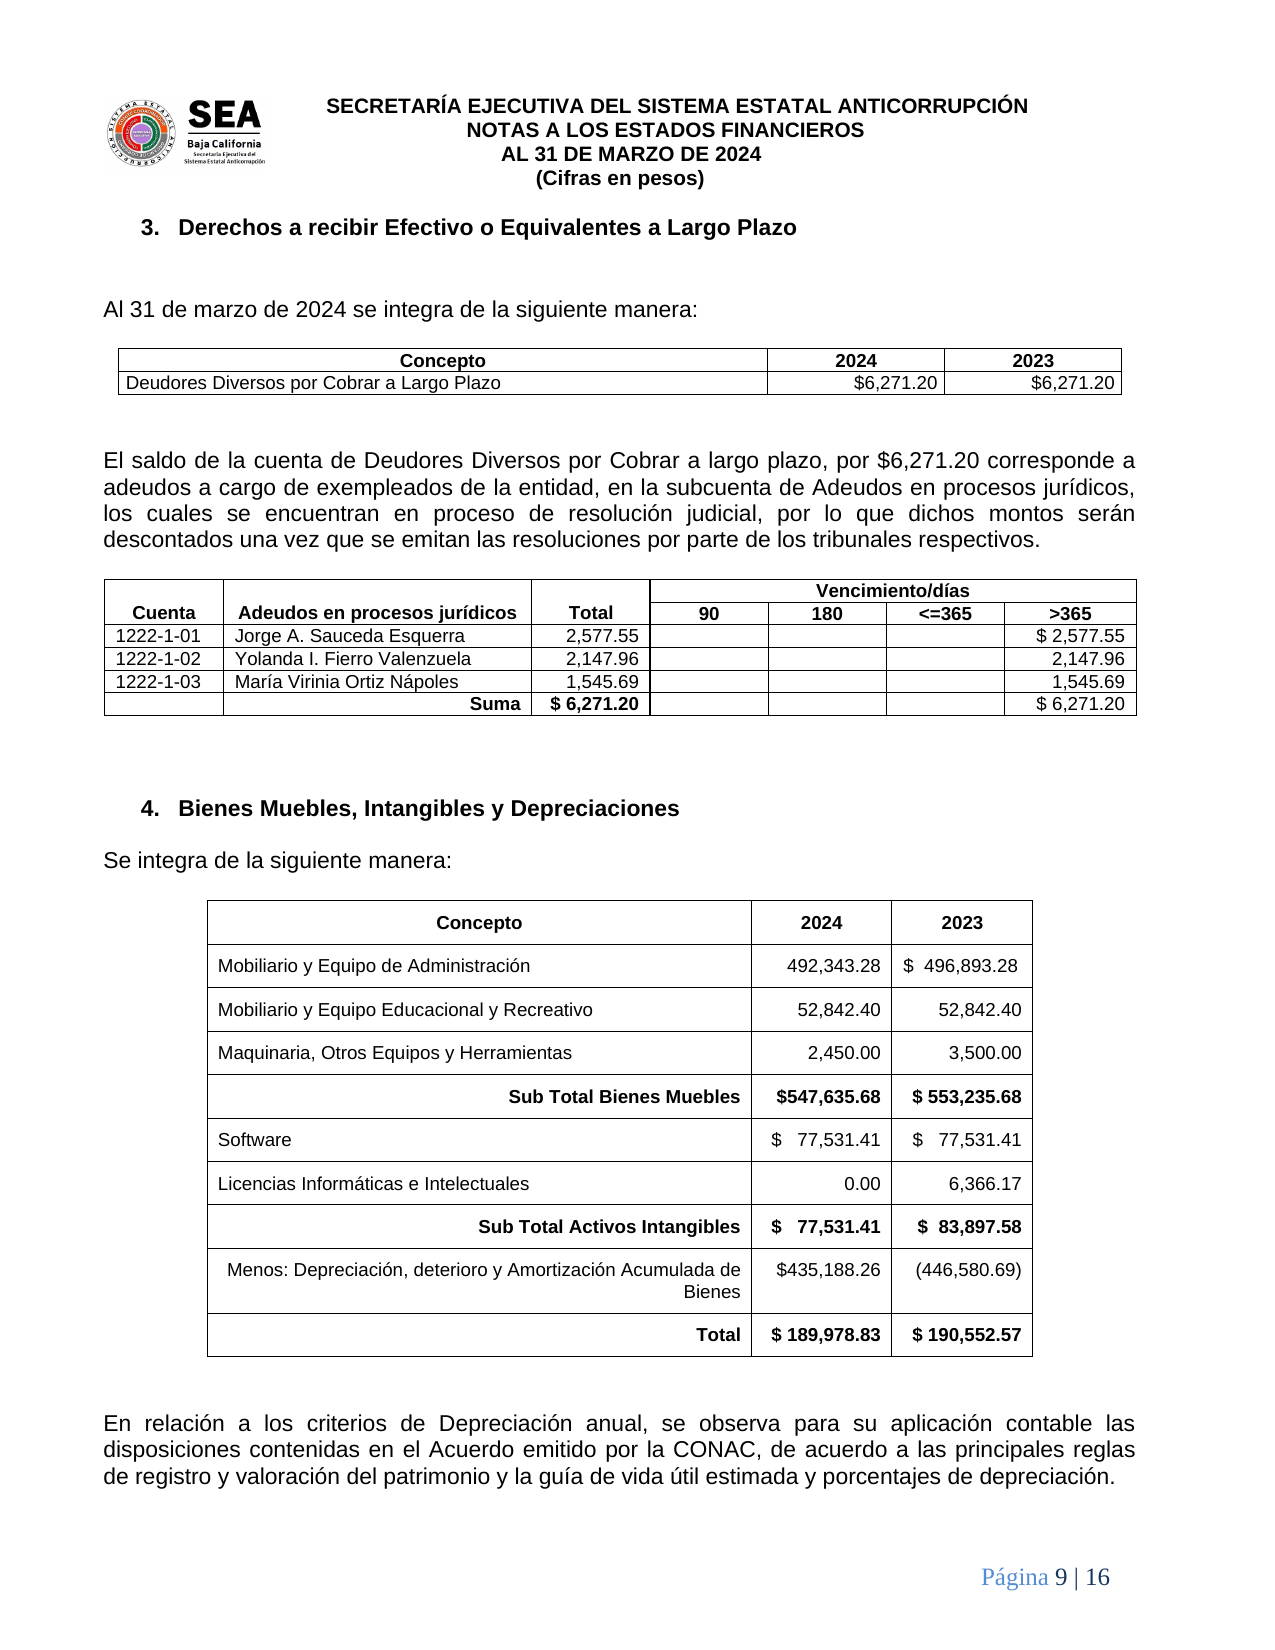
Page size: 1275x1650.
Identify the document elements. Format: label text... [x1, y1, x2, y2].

list Bienes Muebles, Intangibles y Depreciaciones [141, 795, 1137, 821]
text El saldo de la cuenta de Deudores Diversos por Cobrar a largo plazo, por $6,271.20 corresponde a adeudos a cargo de exempleados de la entidad, en la subcuenta de Adeudos en procesos jurídicos, los cuales se encuentran en proceso de resolución judicial, por lo que dichos montos serán descontados una vez que se emitan las resoluciones por parte de los tribunales respectivos. [103, 447, 1137, 553]
table_cell 1,545.69 [1005, 671, 1136, 692]
table_cell Mobiliario y Equipo de Administración [208, 945, 751, 987]
table_cell 52,842.40 [752, 988, 891, 1031]
table_cell Sub Total Activos Intangibles [208, 1205, 751, 1248]
table_cell 52,842.40 [892, 988, 1032, 1031]
table_header Vencimiento/días [651, 580, 1136, 602]
table_cell 1222-1-01 [105, 625, 223, 647]
table_header 2023 [945, 349, 1121, 371]
table_cell [651, 625, 768, 647]
table_cell 90 [651, 603, 768, 624]
table_cell $ 77,531.41 [752, 1119, 891, 1161]
table_cell Total [208, 1314, 751, 1356]
table_cell Menos: Depreciación, deterioro y Amortización Acumulada de Bienes [208, 1249, 751, 1313]
table_cell Software [208, 1119, 751, 1161]
table_cell $ 83,897.58 [892, 1205, 1032, 1248]
table_cell $ 2,577.55 [1005, 625, 1136, 647]
table_cell Sub Total Bienes Muebles [208, 1075, 751, 1117]
table_cell 0.00 [752, 1162, 891, 1204]
text Se integra de la siguiente manera: [103, 847, 1137, 874]
table_cell 180 [769, 603, 886, 624]
table_cell >365 [1005, 603, 1136, 624]
list Derechos a recibir Efectivo o Equivalentes a Largo Plazo [141, 214, 1137, 241]
table_cell 2,450.00 [752, 1032, 891, 1074]
table_header Concepto [119, 349, 767, 371]
table_header 2024 [768, 349, 944, 371]
table_cell 1222-1-02 [105, 648, 223, 669]
table_cell 1,545.69 [532, 671, 649, 692]
table_cell [887, 693, 1004, 715]
picture [103, 95, 267, 171]
table_cell Licencias Informáticas e Intelectuales [208, 1162, 751, 1204]
table_cell Deudores Diversos por Cobrar a Largo Plazo [119, 372, 767, 393]
table_cell [651, 693, 768, 715]
table_header Cuenta [105, 580, 223, 624]
table_cell [769, 671, 886, 692]
table_cell [769, 625, 886, 647]
table_cell 1222-1-03 [105, 671, 223, 692]
table_header 2024 [752, 901, 891, 944]
table_cell $ 190,552.57 [892, 1314, 1032, 1356]
table_cell [105, 693, 223, 715]
table_cell Yolanda I. Fierro Valenzuela [224, 648, 531, 669]
table_cell 2,577.55 [532, 625, 649, 647]
table_cell 2,147.96 [1005, 648, 1136, 669]
table_cell $6,271.20 [768, 372, 944, 393]
table_cell 2,147.96 [532, 648, 649, 669]
table_cell [887, 671, 1004, 692]
table_cell 3,500.00 [892, 1032, 1032, 1074]
table_cell María Virinia Ortiz Nápoles [224, 671, 531, 692]
table_cell Jorge A. Sauceda Esquerra [224, 625, 531, 647]
table_cell $ 189,978.83 [752, 1314, 891, 1356]
table_cell Suma [224, 693, 531, 715]
table_cell $ 496,893.28 [892, 945, 1032, 987]
table_cell $ 553,235.68 [892, 1075, 1032, 1117]
table_header Concepto [208, 901, 751, 944]
table_header Adeudos en procesos jurídicos [224, 580, 531, 624]
table_cell [651, 648, 768, 669]
table_cell $ 77,531.41 [892, 1119, 1032, 1161]
table_cell (446,580.69) [892, 1249, 1032, 1313]
table_cell [887, 648, 1004, 669]
table_cell <=365 [887, 603, 1004, 624]
table_cell $ 6,271.20 [532, 693, 649, 715]
table_cell [769, 693, 886, 715]
table_header 2023 [892, 901, 1032, 944]
table_cell $ 6,271.20 [1005, 693, 1136, 715]
table_cell 6,366.17 [892, 1162, 1032, 1204]
table_cell $6,271.20 [945, 372, 1121, 393]
table_cell [651, 671, 768, 692]
table_cell $435,188.26 [752, 1249, 891, 1313]
table_cell Maquinaria, Otros Equipos y Herramientas [208, 1032, 751, 1074]
table_cell [887, 625, 1004, 647]
table_cell 492,343.28 [752, 945, 891, 987]
text Al 31 de marzo de 2024 se integra de la siguiente manera: [103, 296, 1137, 322]
table_cell Mobiliario y Equipo Educacional y Recreativo [208, 988, 751, 1031]
table_header Total [532, 580, 649, 624]
table_cell $ 77,531.41 [752, 1205, 891, 1248]
table_cell $547,635.68 [752, 1075, 891, 1117]
table_cell [769, 648, 886, 669]
text En relación a los criterios de Depreciación anual, se observa para su aplicación contable las disposiciones contenidas en el Acuerdo emitido por la CONAC, de acuerdo a las principales reglas de registro y valoración del patrimonio y la guía de vida útil estimada y porcentajes de depreciación. [103, 1410, 1137, 1489]
